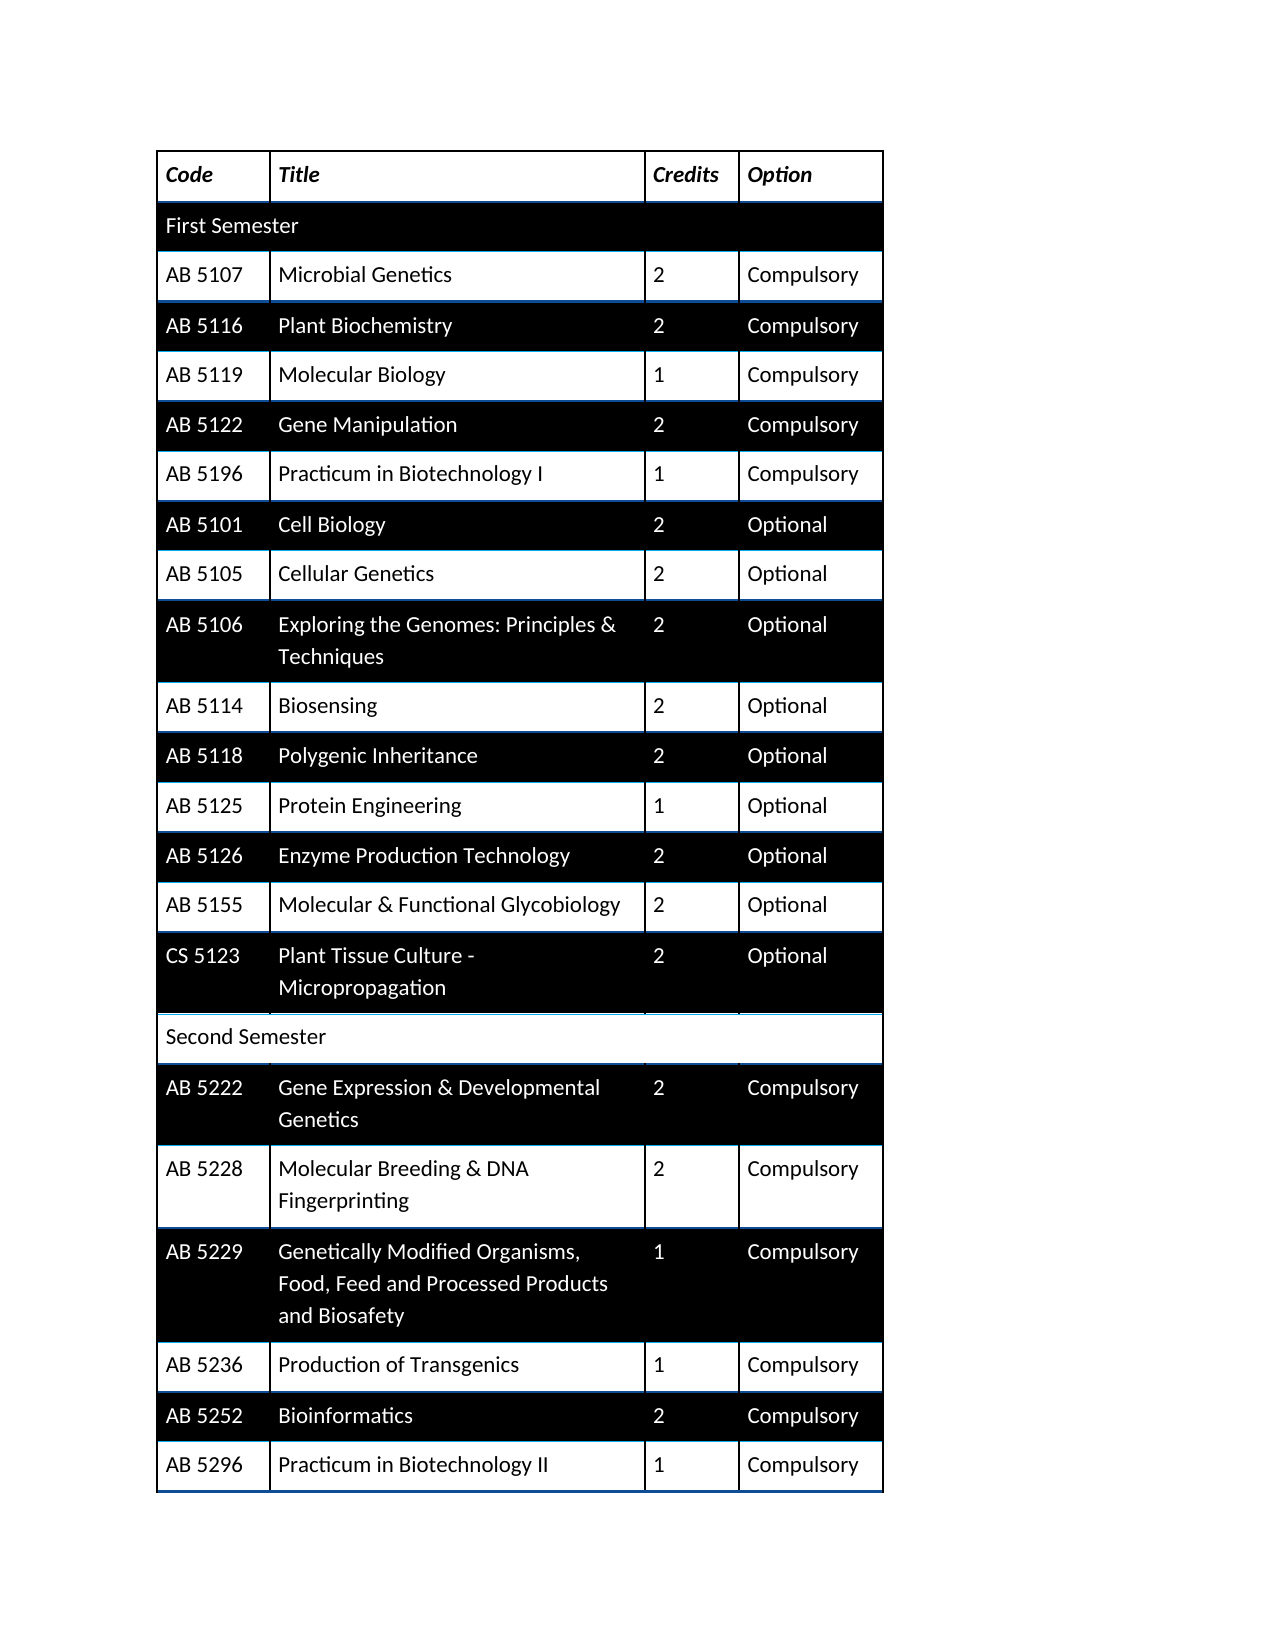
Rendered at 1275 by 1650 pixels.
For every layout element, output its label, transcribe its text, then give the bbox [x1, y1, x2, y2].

table_cell Protein Engineering [271, 783, 644, 831]
table_cell Genetically Modified Organisms, Food, Feed and Processed Products and Biosafety [271, 1229, 644, 1342]
table_cell Compulsory [740, 303, 882, 351]
table_cell 1 [646, 783, 738, 831]
table_cell Plant Tissue Culture - Micropropagation [271, 933, 644, 1013]
table_header Credits [646, 152, 738, 201]
table_cell AB 5296 [158, 1442, 269, 1490]
table_cell 1 [646, 1343, 738, 1391]
table_cell AB 5101 [158, 502, 269, 550]
table_cell AB 5126 [158, 833, 269, 882]
table_cell Practicum in Biotechnology I [271, 452, 644, 500]
table_cell 2 [646, 1146, 738, 1227]
table_cell 2 [646, 551, 738, 599]
table_cell Compulsory [740, 402, 882, 451]
table_cell AB 5252 [158, 1393, 269, 1441]
table_cell Optional [740, 883, 882, 931]
table_cell 2 [646, 883, 738, 931]
table_cell Optional [740, 733, 882, 782]
table_cell AB 5106 [158, 601, 269, 682]
table_cell AB 5125 [158, 783, 269, 831]
table_cell AB 5229 [158, 1229, 269, 1342]
table_cell AB 5236 [158, 1343, 269, 1391]
table_cell 1 [646, 352, 738, 400]
table_cell Optional [740, 783, 882, 831]
table_cell Compulsory [740, 1343, 882, 1391]
table_cell 2 [646, 303, 738, 351]
table_cell 2 [646, 833, 738, 882]
table_cell 1 [646, 452, 738, 500]
table_cell Compulsory [740, 1393, 882, 1441]
table_cell Enzyme Production Technology [271, 833, 644, 882]
table_cell Optional [740, 551, 882, 599]
table_cell AB 5196 [158, 452, 269, 500]
table_header Title [271, 152, 644, 201]
table_cell AB 5155 [158, 883, 269, 931]
table_cell 2 [646, 1065, 738, 1145]
table_cell Gene Expression & Developmental Genetics [271, 1065, 644, 1145]
table_cell First Semester [158, 203, 882, 251]
table_cell AB 5222 [158, 1065, 269, 1145]
table_cell Production of Transgenics [271, 1343, 644, 1391]
table_cell AB 5119 [158, 352, 269, 400]
table_cell Optional [740, 833, 882, 882]
table_cell Gene Manipulation [271, 402, 644, 451]
table_cell 2 [646, 402, 738, 451]
table_header Code [158, 152, 269, 201]
table_cell Molecular Biology [271, 352, 644, 400]
table_cell 2 [646, 601, 738, 682]
table_cell Polygenic Inheritance [271, 733, 644, 782]
table_cell Optional [740, 601, 882, 682]
table_cell 2 [646, 683, 738, 731]
table_header Option [740, 152, 882, 201]
table_cell 1 [646, 1229, 738, 1342]
table_cell Biosensing [271, 683, 644, 731]
table_cell Optional [740, 933, 882, 1013]
table_cell Compulsory [740, 1442, 882, 1490]
table_cell AB 5105 [158, 551, 269, 599]
table_cell Molecular & Functional Glycobiology [271, 883, 644, 931]
table_cell AB 5107 [158, 252, 269, 300]
table_cell Second Semester [158, 1015, 882, 1062]
table_cell Bioinformatics [271, 1393, 644, 1441]
table_cell Compulsory [740, 1065, 882, 1145]
table_cell Compulsory [740, 352, 882, 400]
table_cell Cellular Genetics [271, 551, 644, 599]
table_cell Microbial Genetics [271, 252, 644, 300]
table_cell 2 [646, 252, 738, 300]
table_cell 2 [646, 733, 738, 782]
table_cell Optional [740, 683, 882, 731]
table_cell Compulsory [740, 1146, 882, 1227]
table_cell Molecular Breeding & DNA Fingerprinting [271, 1146, 644, 1227]
table_cell AB 5118 [158, 733, 269, 782]
table_cell AB 5114 [158, 683, 269, 731]
table_cell 2 [646, 933, 738, 1013]
table_cell 2 [646, 502, 738, 550]
table_cell 2 [646, 1393, 738, 1441]
table_cell Exploring the Genomes: Principles & Techniques [271, 601, 644, 682]
table_cell Compulsory [740, 1229, 882, 1342]
table_cell AB 5122 [158, 402, 269, 451]
table_cell AB 5228 [158, 1146, 269, 1227]
table_cell Compulsory [740, 252, 882, 300]
table_cell Cell Biology [271, 502, 644, 550]
table_cell CS 5123 [158, 933, 269, 1013]
table_cell Plant Biochemistry [271, 303, 644, 351]
table_cell Optional [740, 502, 882, 550]
table_cell AB 5116 [158, 303, 269, 351]
table_cell Practicum in Biotechnology II [271, 1442, 644, 1490]
table_cell Compulsory [740, 452, 882, 500]
table_cell 1 [646, 1442, 738, 1490]
